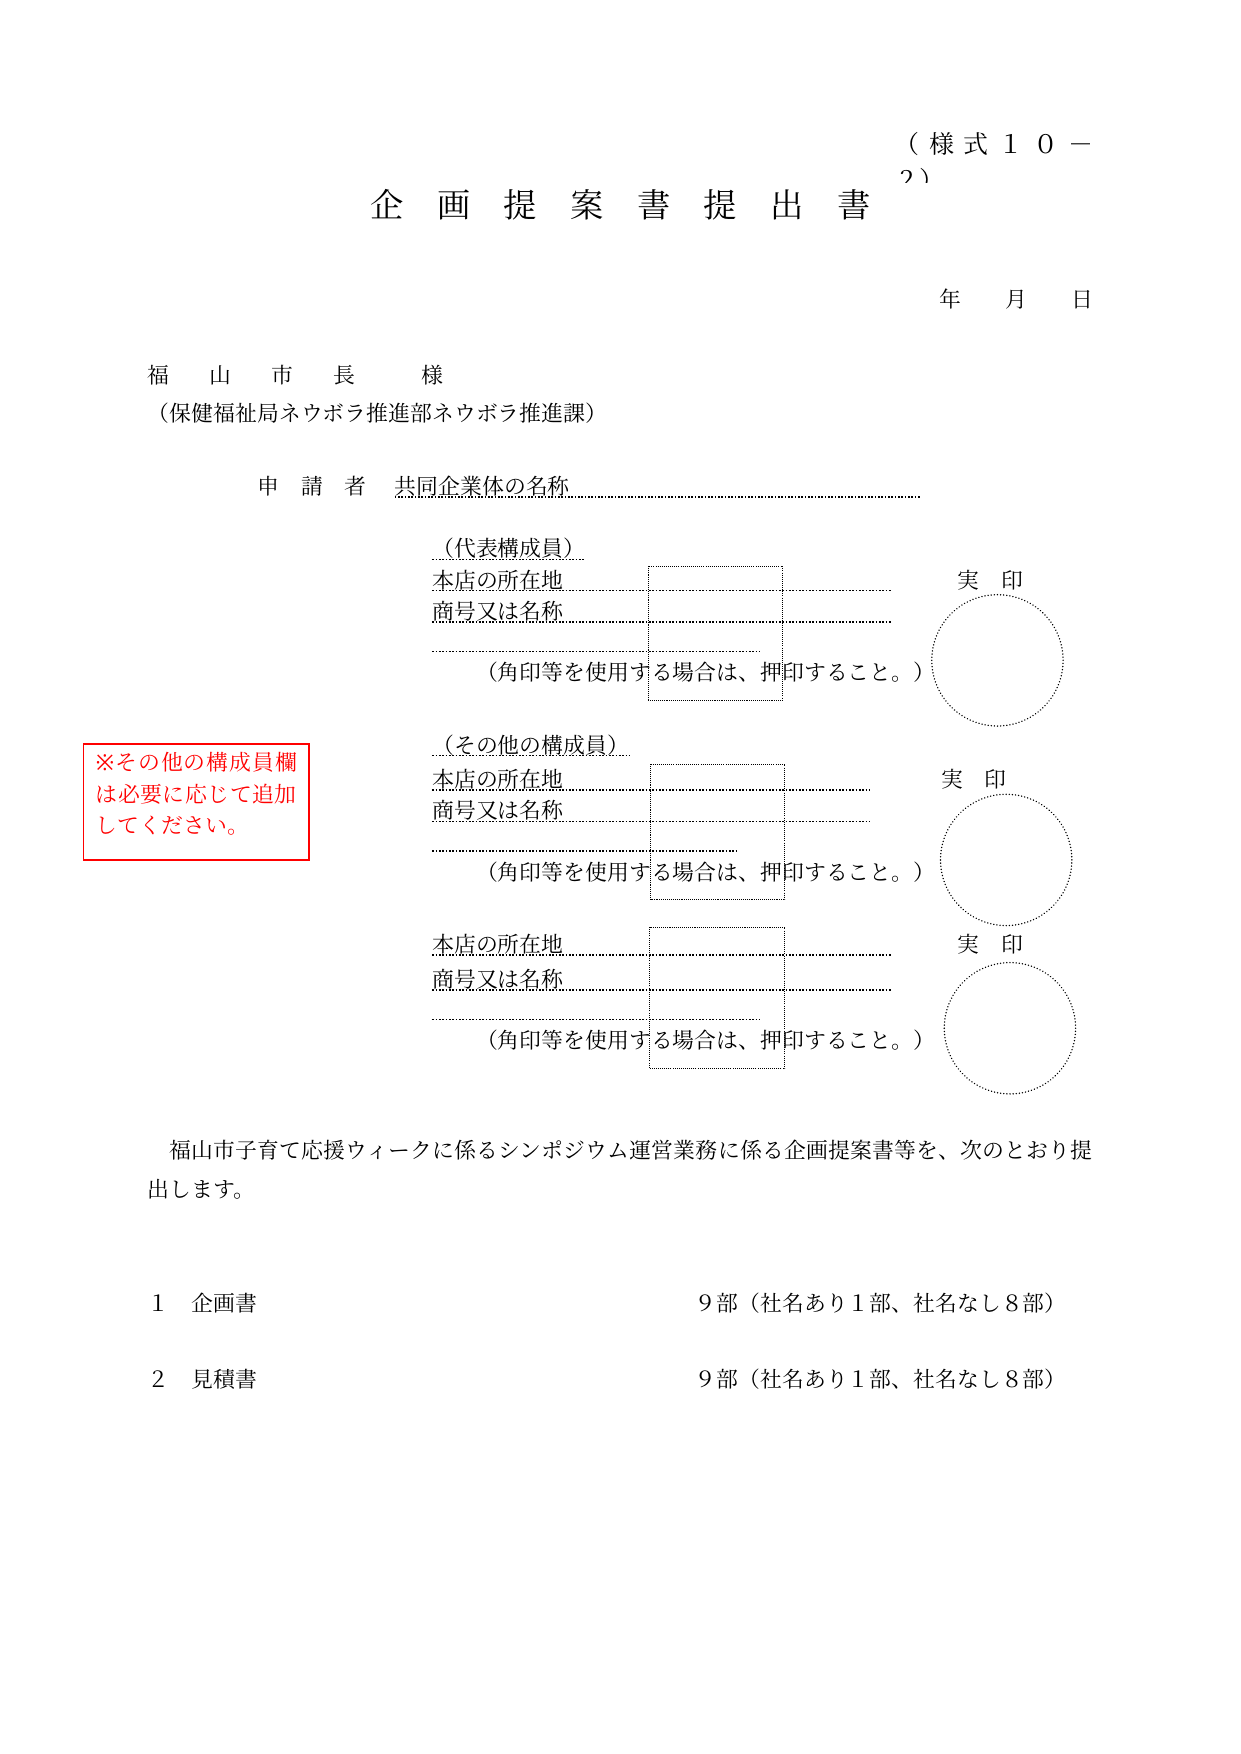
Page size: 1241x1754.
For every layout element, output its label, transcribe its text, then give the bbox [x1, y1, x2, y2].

text （保健福祉局ネウボラ推進部ネウボラ推進課） [148, 393, 1092, 431]
text 福山市子育て応援ウィークに係るシンポジウム運営業務に係る企画提案書等を、次のとおり提出します。 [148, 1131, 1092, 1207]
text （角印等を使用する場合は、押印すること。） [148, 1023, 948, 1054]
text 年 月 日 [148, 279, 1092, 317]
text ２ 見積書 ９部（社名あり１部、社名なし８部） [148, 1359, 1092, 1397]
text 商号又は名称 [148, 594, 987, 626]
text 商号又は名称 [310, 794, 993, 825]
text 商号又は名称 [1008, 594, 1092, 626]
text 企 画 提 案 書 提 出 書 [148, 165, 1092, 241]
text 福山市長 様 [148, 355, 1092, 393]
text 商号又は名称 [1019, 794, 1092, 825]
text 申 請 者 共同企業体の名称 [257, 469, 1092, 501]
text （角印等を使用する場合は、押印すること。） [148, 655, 937, 687]
text （代表構成員） 本店の所在地 実 印 [432, 532, 1092, 594]
text 商号又は名称 [1020, 962, 1092, 993]
text 本店の所在地 実 印 [148, 924, 1092, 962]
text 本店の所在地 実 印 [310, 763, 1092, 794]
text （その他の構成員） [148, 724, 1092, 763]
text １ 企画書 ９部（社名あり１部、社名なし８部） [148, 1283, 1092, 1321]
text 商号又は名称 [148, 962, 1000, 993]
text （角印等を使用する場合は、押印すること。） [148, 855, 945, 886]
